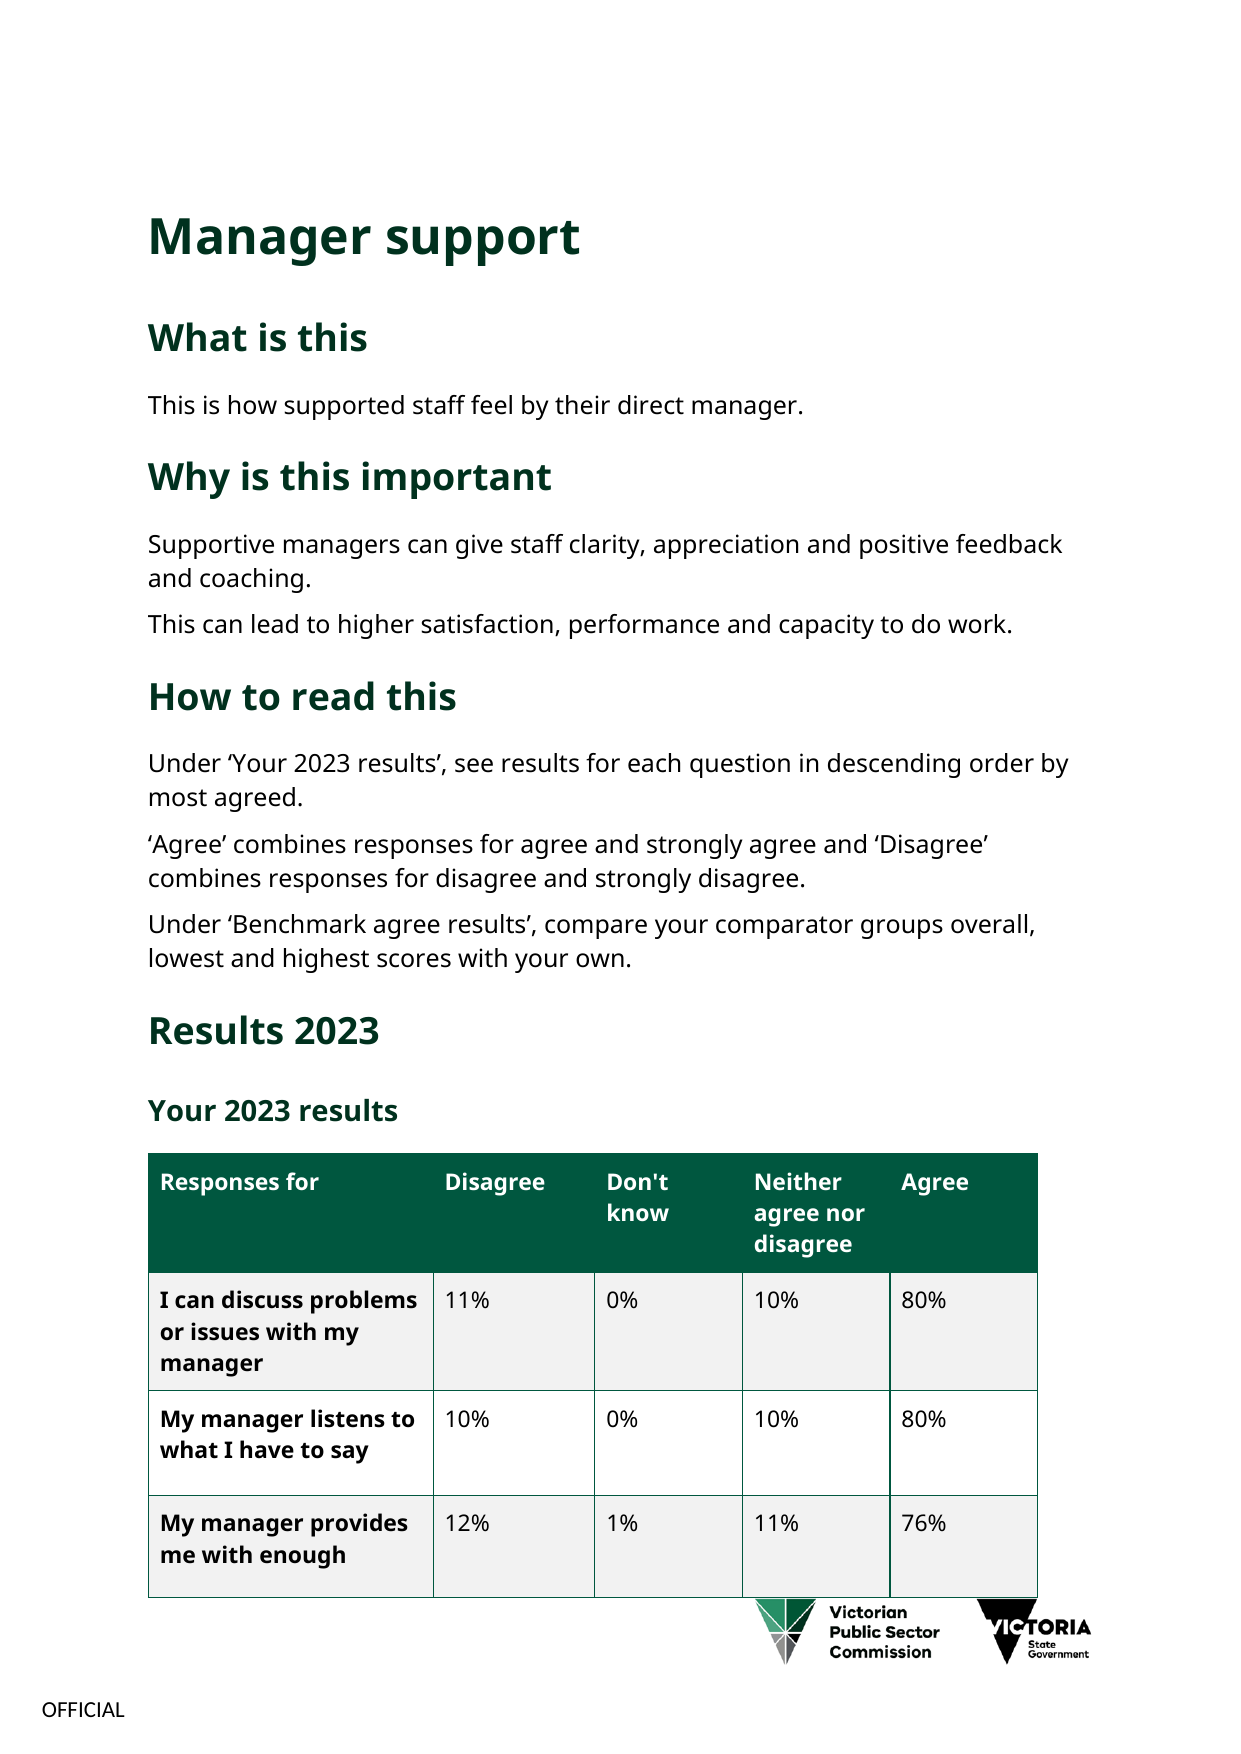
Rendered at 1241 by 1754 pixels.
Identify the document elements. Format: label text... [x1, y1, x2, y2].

subtitle Manager support [148, 201, 1092, 269]
picture [754, 1598, 1093, 1666]
text Under ‘Benchmark agree results’, compare your comparator groups overall, lowest and highest scores with your own. [148, 907, 1092, 975]
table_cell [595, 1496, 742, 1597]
text ‘Agree’ combines responses for agree and strongly agree and ‘Disagree’ combines responses for disagree and strongly disagree. [148, 826, 1092, 894]
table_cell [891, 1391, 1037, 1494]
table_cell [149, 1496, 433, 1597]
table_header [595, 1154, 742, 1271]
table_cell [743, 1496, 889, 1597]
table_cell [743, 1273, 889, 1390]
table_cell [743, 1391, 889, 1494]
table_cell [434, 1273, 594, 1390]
text This is how supported staff feel by their direct manager. [148, 387, 1092, 421]
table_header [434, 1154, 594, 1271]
text Supportive managers can give staff clarity, appreciation and positive feedback and coaching. [148, 526, 1092, 594]
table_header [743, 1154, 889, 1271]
text Under ‘Your 2023 results’, see results for each question in descending order by most agreed. [148, 746, 1092, 814]
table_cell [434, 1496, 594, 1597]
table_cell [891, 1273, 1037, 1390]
subtitle Results 2023 [148, 1004, 1092, 1055]
subtitle Why is this important [148, 451, 1092, 502]
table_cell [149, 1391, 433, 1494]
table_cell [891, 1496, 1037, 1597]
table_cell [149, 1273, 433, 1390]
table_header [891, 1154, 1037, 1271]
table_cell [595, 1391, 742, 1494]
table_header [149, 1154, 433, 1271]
text This can lead to higher satisfaction, performance and capacity to do work. [148, 607, 1092, 641]
subtitle Your 2023 results [148, 1091, 1092, 1130]
subtitle How to read this [148, 670, 1092, 721]
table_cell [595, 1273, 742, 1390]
subtitle What is this [148, 311, 1092, 362]
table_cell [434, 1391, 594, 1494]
